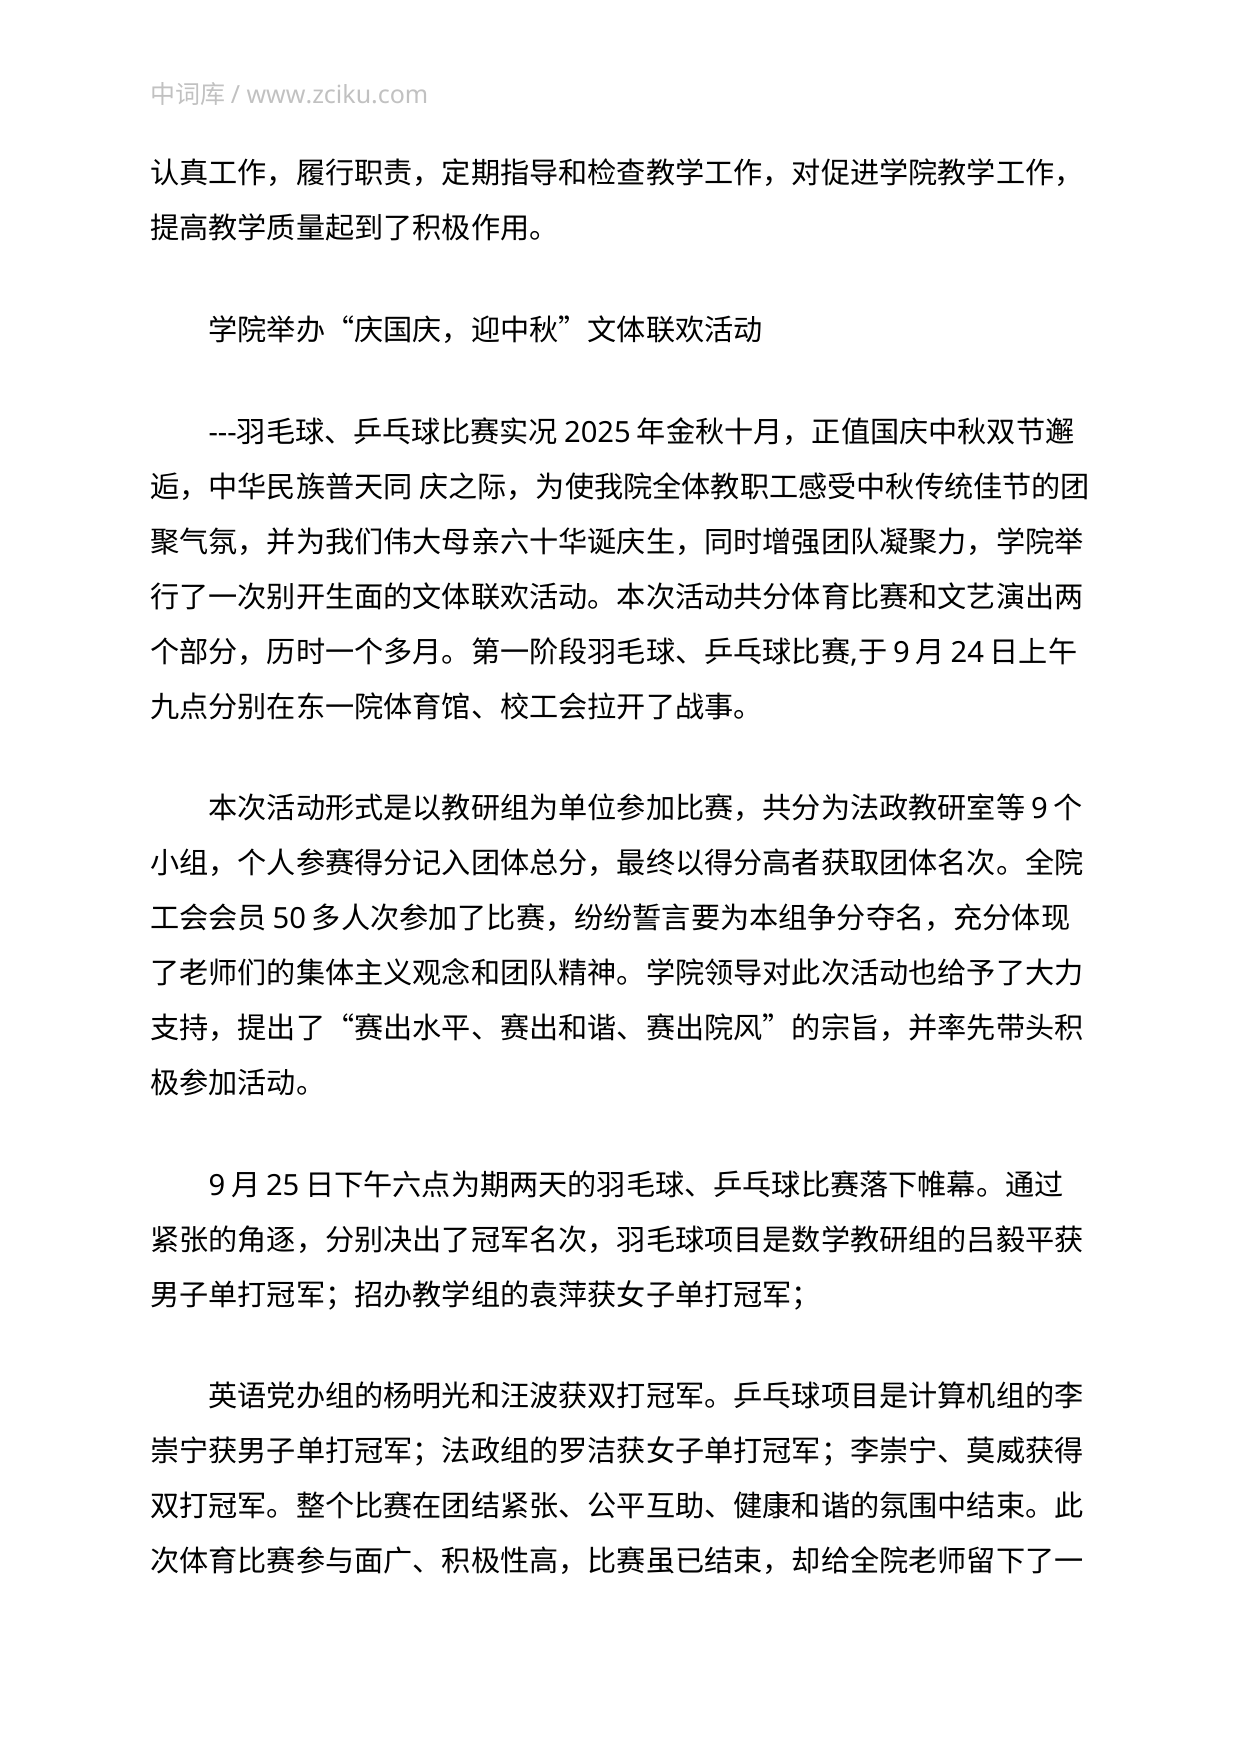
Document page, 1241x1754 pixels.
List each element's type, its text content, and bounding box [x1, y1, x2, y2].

text 本次活动形式是以教研组为单位参加比赛，共分为法政教研室等9个小组，个人参赛得分记入团体总分，最终以得分高者获取团体名次。全院工会会员50多人次参加了比赛，纷纷誓言要为本组争分夺名，充分体现了老师们的集体主义观念和团队精神。学院领导对此次活动也给予了大力支持，提出了“赛出水平、赛出和谐、赛出院风”的宗旨，并率先带头积极参加活动。 [150, 785, 1090, 1102]
text 9月25日下午六点为期两天的羽毛球、乒乓球比赛落下帷幕。通过紧张的角逐，分别决出了冠军名次，羽毛球项目是数学教研组的吕毅平获男子单打冠军；招办教学组的袁萍获女子单打冠军； [150, 1161, 1090, 1313]
text 学院举办“庆国庆，迎中秋”文体联欢活动 [150, 307, 1090, 349]
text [150, 1373, 1090, 1580]
text ---羽毛球、乒乓球比赛实况 2025年金秋十月，正值国庆中秋双节邂逅，中华民族普天同 庆之际，为使我院全体教职工感受中秋传统佳节的团聚气氛，并为我们伟大母亲六十华诞庆生，同时增强团队凝聚力，学院举行了一次别开生面的文体联欢活动。本次活动共分体育比赛和文艺演出两个部分，历时一个多月。第一阶段羽毛球、乒乓球比赛,于9月24日上午九点分别在东一院体育馆、校工会拉开了战事。 [150, 408, 1090, 725]
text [150, 150, 1090, 247]
